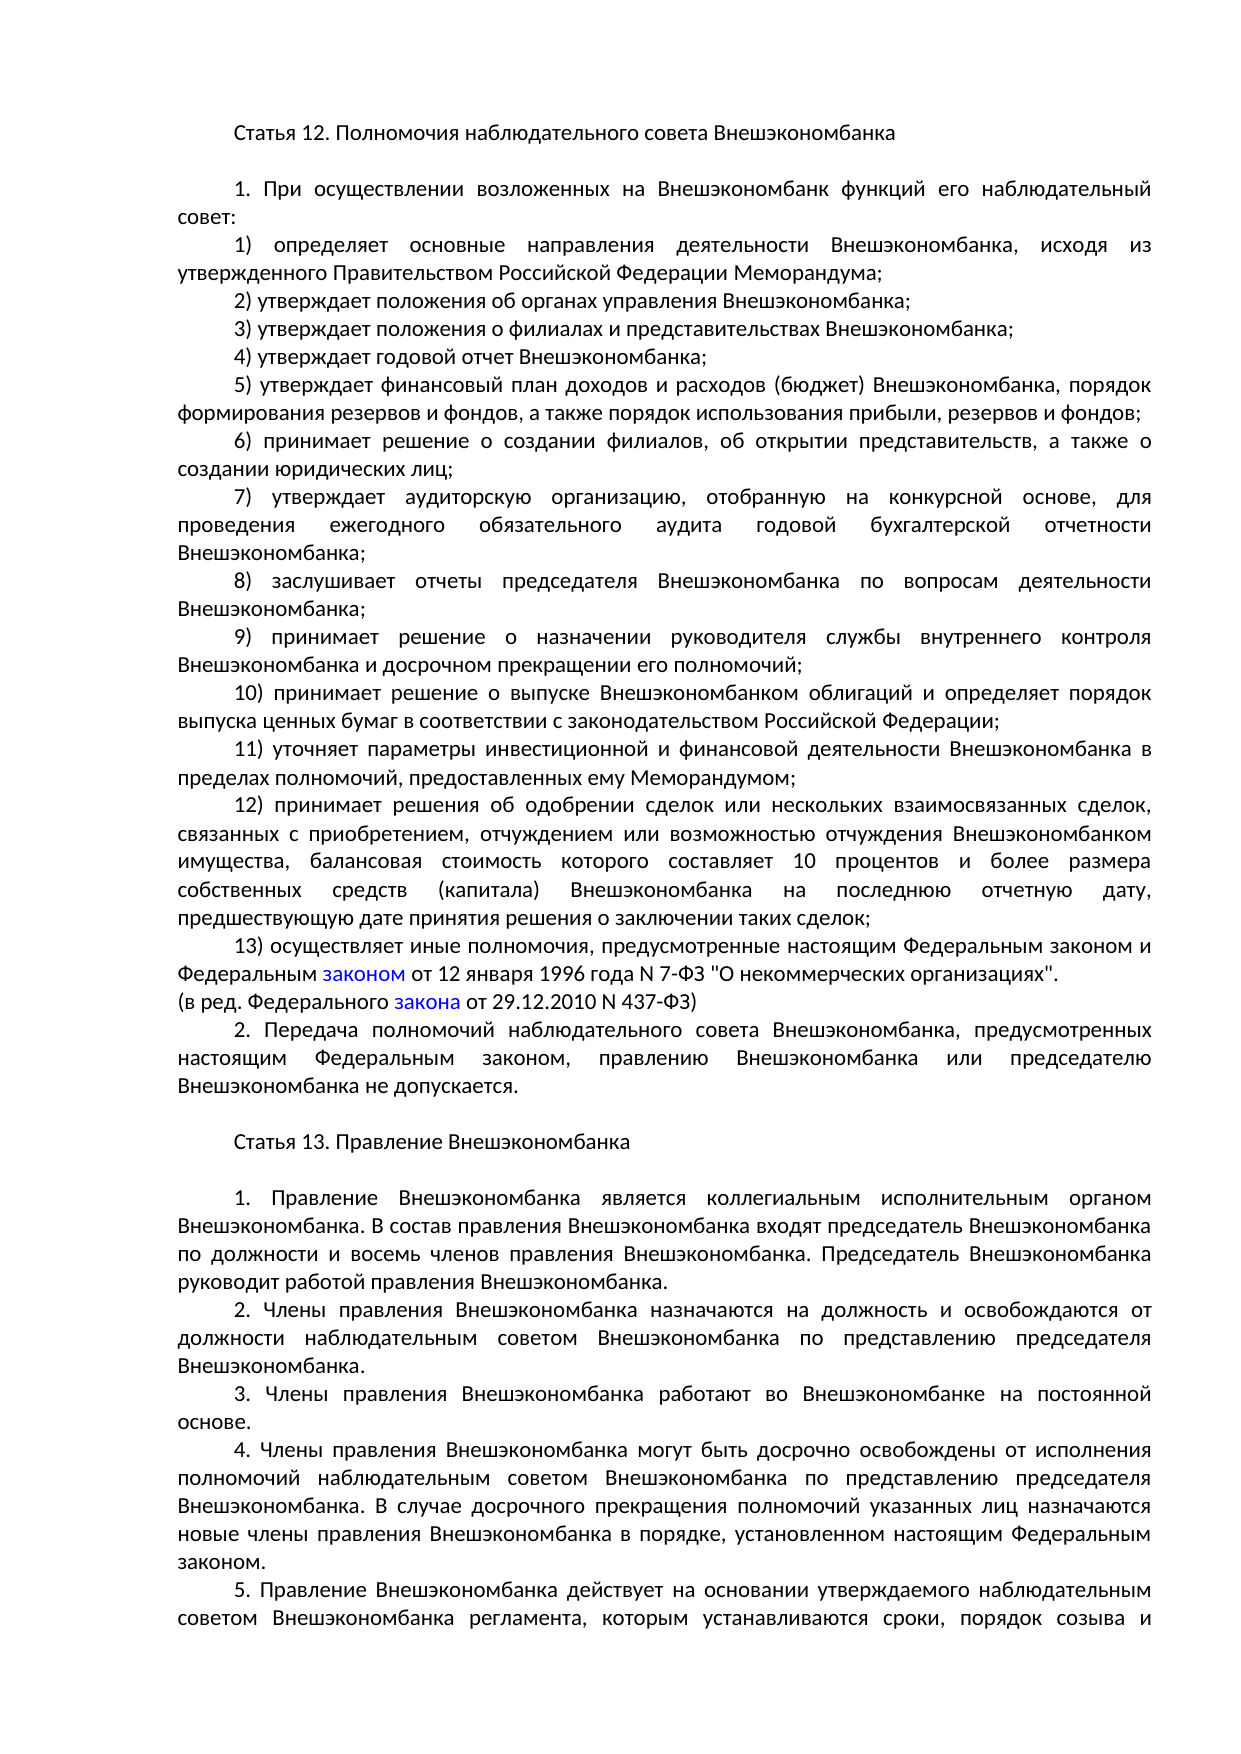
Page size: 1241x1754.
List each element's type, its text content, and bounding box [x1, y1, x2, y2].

text 1) определяет основные направления деятельности Внешэкономбанка, исходя из утвержденного Правительством Российской Федерации Меморандума; [177, 230, 1152, 286]
text 2. Передача полномочий наблюдательного совета Внешэкономбанка, предусмотренных настоящим Федеральным законом, правлению Внешэкономбанка или председателю Внешэкономбанка не допускается. [177, 1015, 1152, 1099]
text 2) утверждает положения об органах управления Внешэкономбанка; [177, 286, 1152, 314]
text 1. Правление Внешэкономбанка является коллегиальным исполнительным органом Внешэкономбанка. В состав правления Внешэкономбанка входят председатель Внешэкономбанка по должности и восемь членов правления Внешэкономбанка. Председатель Внешэкономбанка руководит работой правления Внешэкономбанка. [177, 1183, 1152, 1295]
text 5) утверждает финансовый план доходов и расходов (бюджет) Внешэкономбанка, порядок формирования резервов и фондов, а также порядок использования прибыли, резервов и фондов; [177, 370, 1152, 426]
text 11) уточняет параметры инвестиционной и финансовой деятельности Внешэкономбанка в пределах полномочий, предоставленных ему Меморандумом; [177, 734, 1152, 791]
text Статья 13. Правление Внешэкономбанка [177, 1127, 1152, 1155]
text 2. Члены правления Внешэкономбанка назначаются на должность и освобождаются от должности наблюдательным советом Внешэкономбанка по представлению председателя Внешэкономбанка. [177, 1295, 1152, 1379]
text 4. Члены правления Внешэкономбанка могут быть досрочно освобождены от исполнения полномочий наблюдательным советом Внешэкономбанка по представлению председателя Внешэкономбанка. В случае досрочного прекращения полномочий указанных лиц назначаются новые члены правления Внешэкономбанка в порядке, установленном настоящим Федеральным законом. [177, 1435, 1152, 1575]
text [177, 1575, 1152, 1631]
text 3. Члены правления Внешэкономбанка работают во Внешэкономбанке на постоянной основе. [177, 1379, 1152, 1435]
text 9) принимает решение о назначении руководителя службы внутреннего контроля Внешэкономбанка и досрочном прекращении его полномочий; [177, 622, 1152, 678]
text 6) принимает решение о создании филиалов, об открытии представительств, а также о создании юридических лиц; [177, 426, 1152, 482]
text 3) утверждает положения о филиалах и представительствах Внешэкономбанка; [177, 314, 1152, 342]
text 13) осуществляет иные полномочия, предусмотренные настоящим Федеральным законом и Федеральным законом от 12 января 1996 года N 7-ФЗ "О некоммерческих организациях". [177, 931, 1152, 987]
text 4) утверждает годовой отчет Внешэкономбанка; [177, 342, 1152, 370]
text (в ред. Федерального закона от 29.12.2010 N 437-ФЗ) [177, 987, 1152, 1015]
text 8) заслушивает отчеты председателя Внешэкономбанка по вопросам деятельности Внешэкономбанка; [177, 566, 1152, 622]
text 12) принимает решения об одобрении сделок или нескольких взаимосвязанных сделок, связанных с приобретением, отчуждением или возможностью отчуждения Внешэкономбанком имущества, балансовая стоимость которого составляет 10 процентов и более размера собственных средств (капитала) Внешэкономбанка на последнюю отчетную дату, предшествующую дате принятия решения о заключении таких сделок; [177, 791, 1152, 931]
text 7) утверждает аудиторскую организацию, отобранную на конкурсной основе, для проведения ежегодного обязательного аудита годовой бухгалтерской отчетности Внешэкономбанка; [177, 482, 1152, 566]
text 10) принимает решение о выпуске Внешэкономбанком облигаций и определяет порядок выпуска ценных бумаг в соответствии с законодательством Российской Федерации; [177, 678, 1152, 734]
text 1. При осуществлении возложенных на Внешэкономбанк функций его наблюдательный совет: [177, 174, 1152, 230]
text Статья 12. Полномочия наблюдательного совета Внешэкономбанка [177, 118, 1152, 146]
